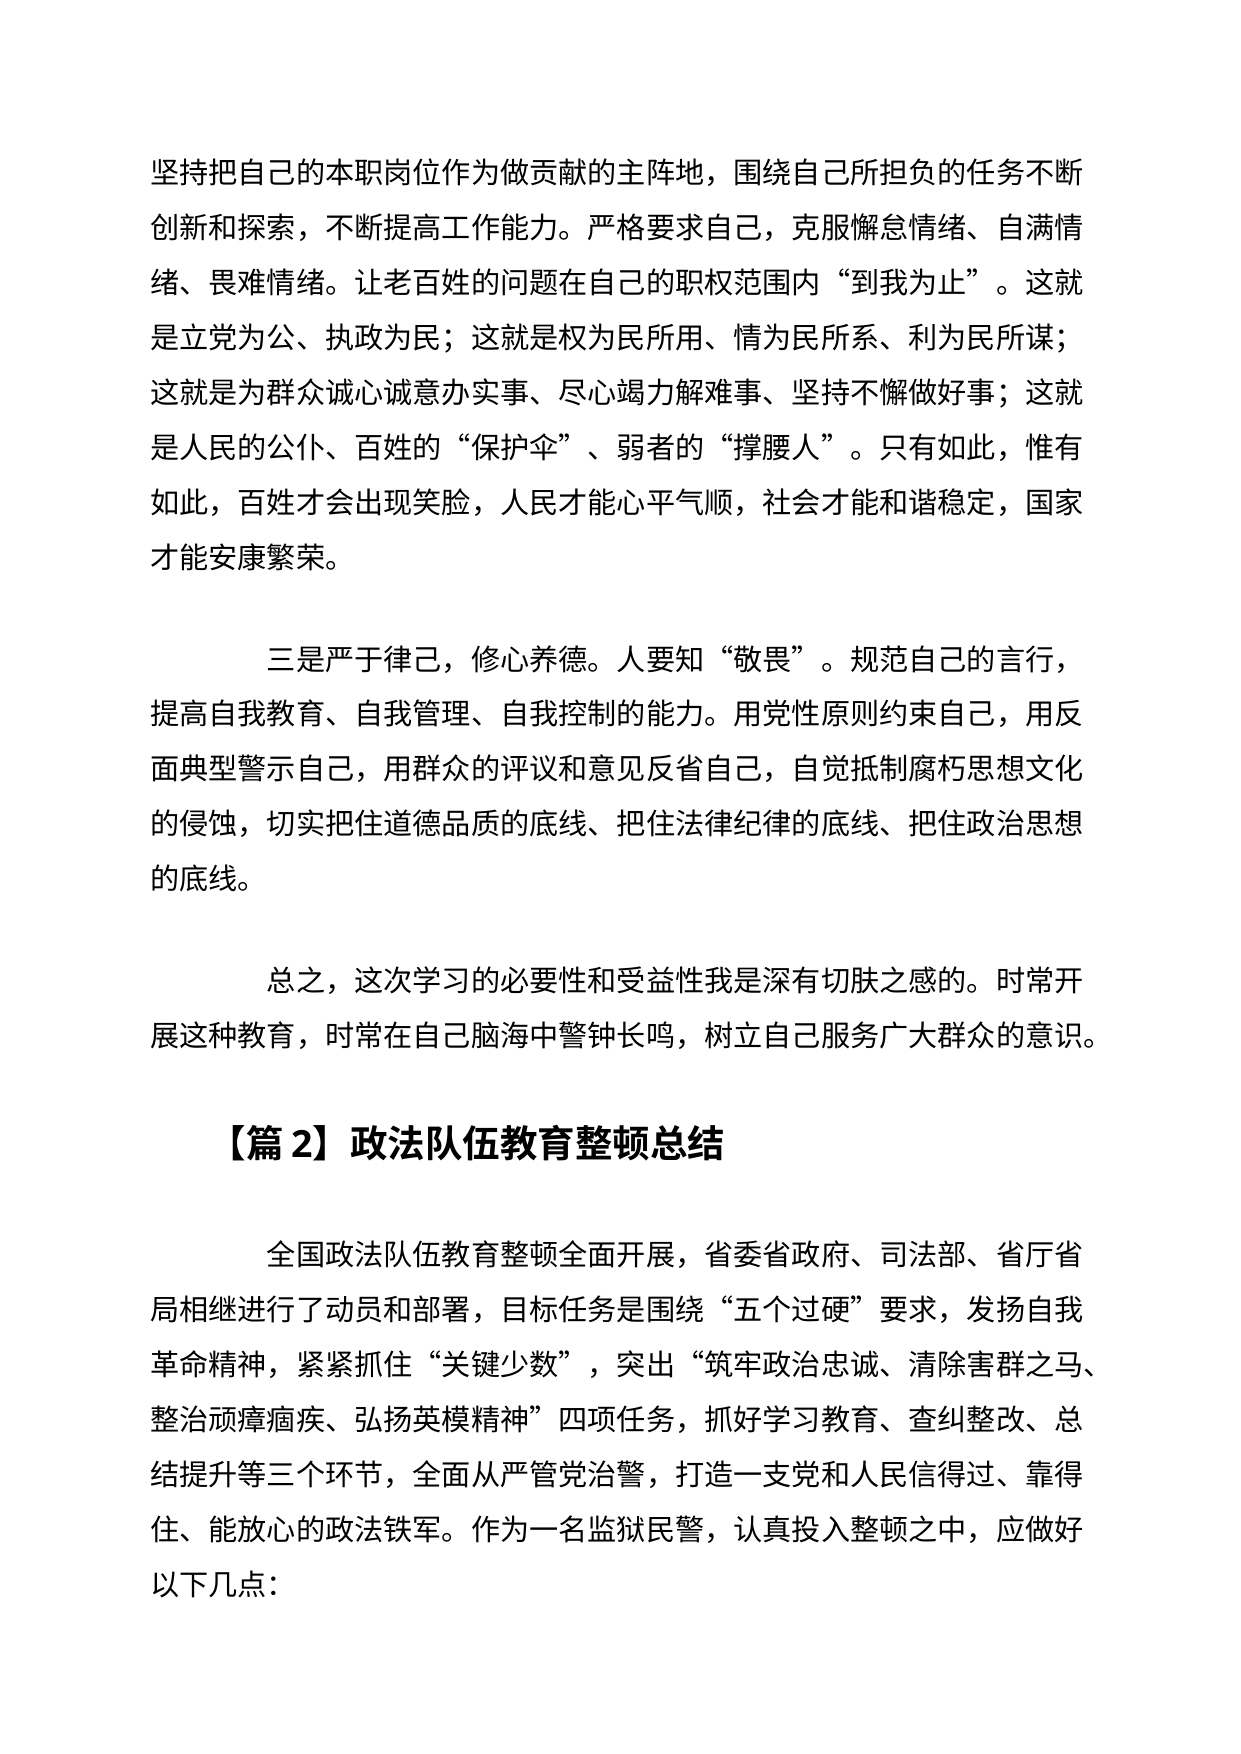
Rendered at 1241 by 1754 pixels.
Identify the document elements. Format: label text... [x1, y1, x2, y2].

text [150, 150, 1090, 577]
text 总之，这次学习的必要性和受益性我是深有切肤之感的。时常开展这种教育，时常在自己脑海中警钟长鸣，树立自己服务广大群众的意识。 [150, 957, 1090, 1054]
text 全国政法队伍教育整顿全面开展，省委省政府、司法部、省厅省局相继进行了动员和部署，目标任务是围绕“五个过硬”要求，发扬自我革命精神，紧紧抓住“关键少数”，突出“筑牢政治忠诚、清除害群之马、整治顽瘴痼疾、弘扬英模精神”四项任务，抓好学习教育、查纠整改、总结提升等三个环节，全面从严管党治警，打造一支党和人民信得过、靠得住、能放心的政法铁军。作为一名监狱民警，认真投入整顿之中，应做好以下几点： [150, 1232, 1090, 1603]
text 三是严于律己，修心养德。人要知“敬畏”。规范自己的言行，提高自我教育、自我管理、自我控制的能力。用党性原则约束自己，用反面典型警示自己，用群众的评议和意见反省自己，自觉抵制腐朽思想文化的侵蚀，切实把住道德品质的底线、把住法律纪律的底线、把住政治思想的底线。 [150, 636, 1090, 898]
text 【篇2】政法队伍教育整顿总结 [150, 1114, 1090, 1168]
